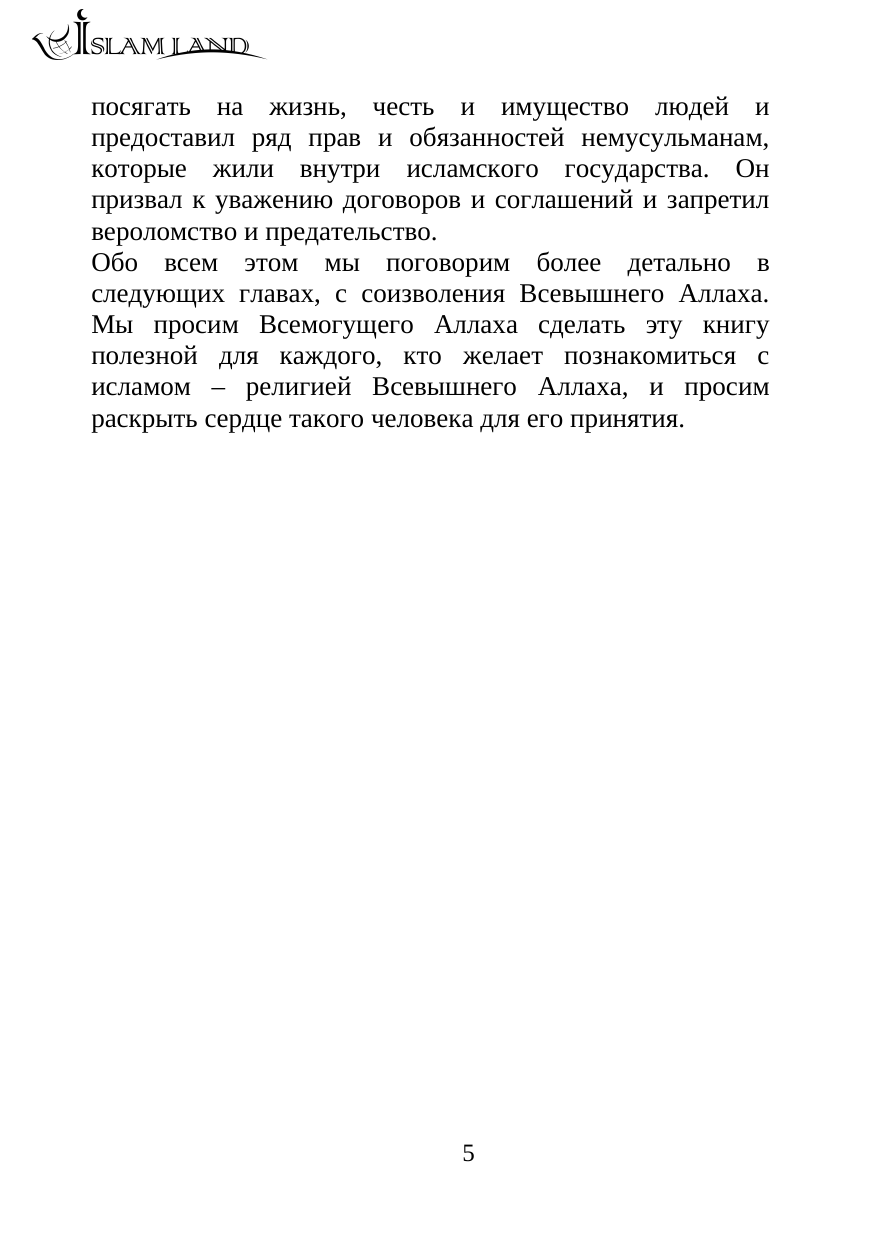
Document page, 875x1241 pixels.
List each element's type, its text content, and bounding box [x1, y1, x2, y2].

text Обо всем этом мы поговорим более детально в следующих главах, с соизволения Всевышнего Аллаха. Мы просим Всемогущего Аллаха сделать эту книгу полезной для каждого, кто желает познакомиться с исламом – религией Всевышнего Аллаха, и просим раскрыть сердце такого человека для его принятия. [91, 246, 770, 433]
picture [32, 9, 268, 60]
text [91, 90, 770, 246]
